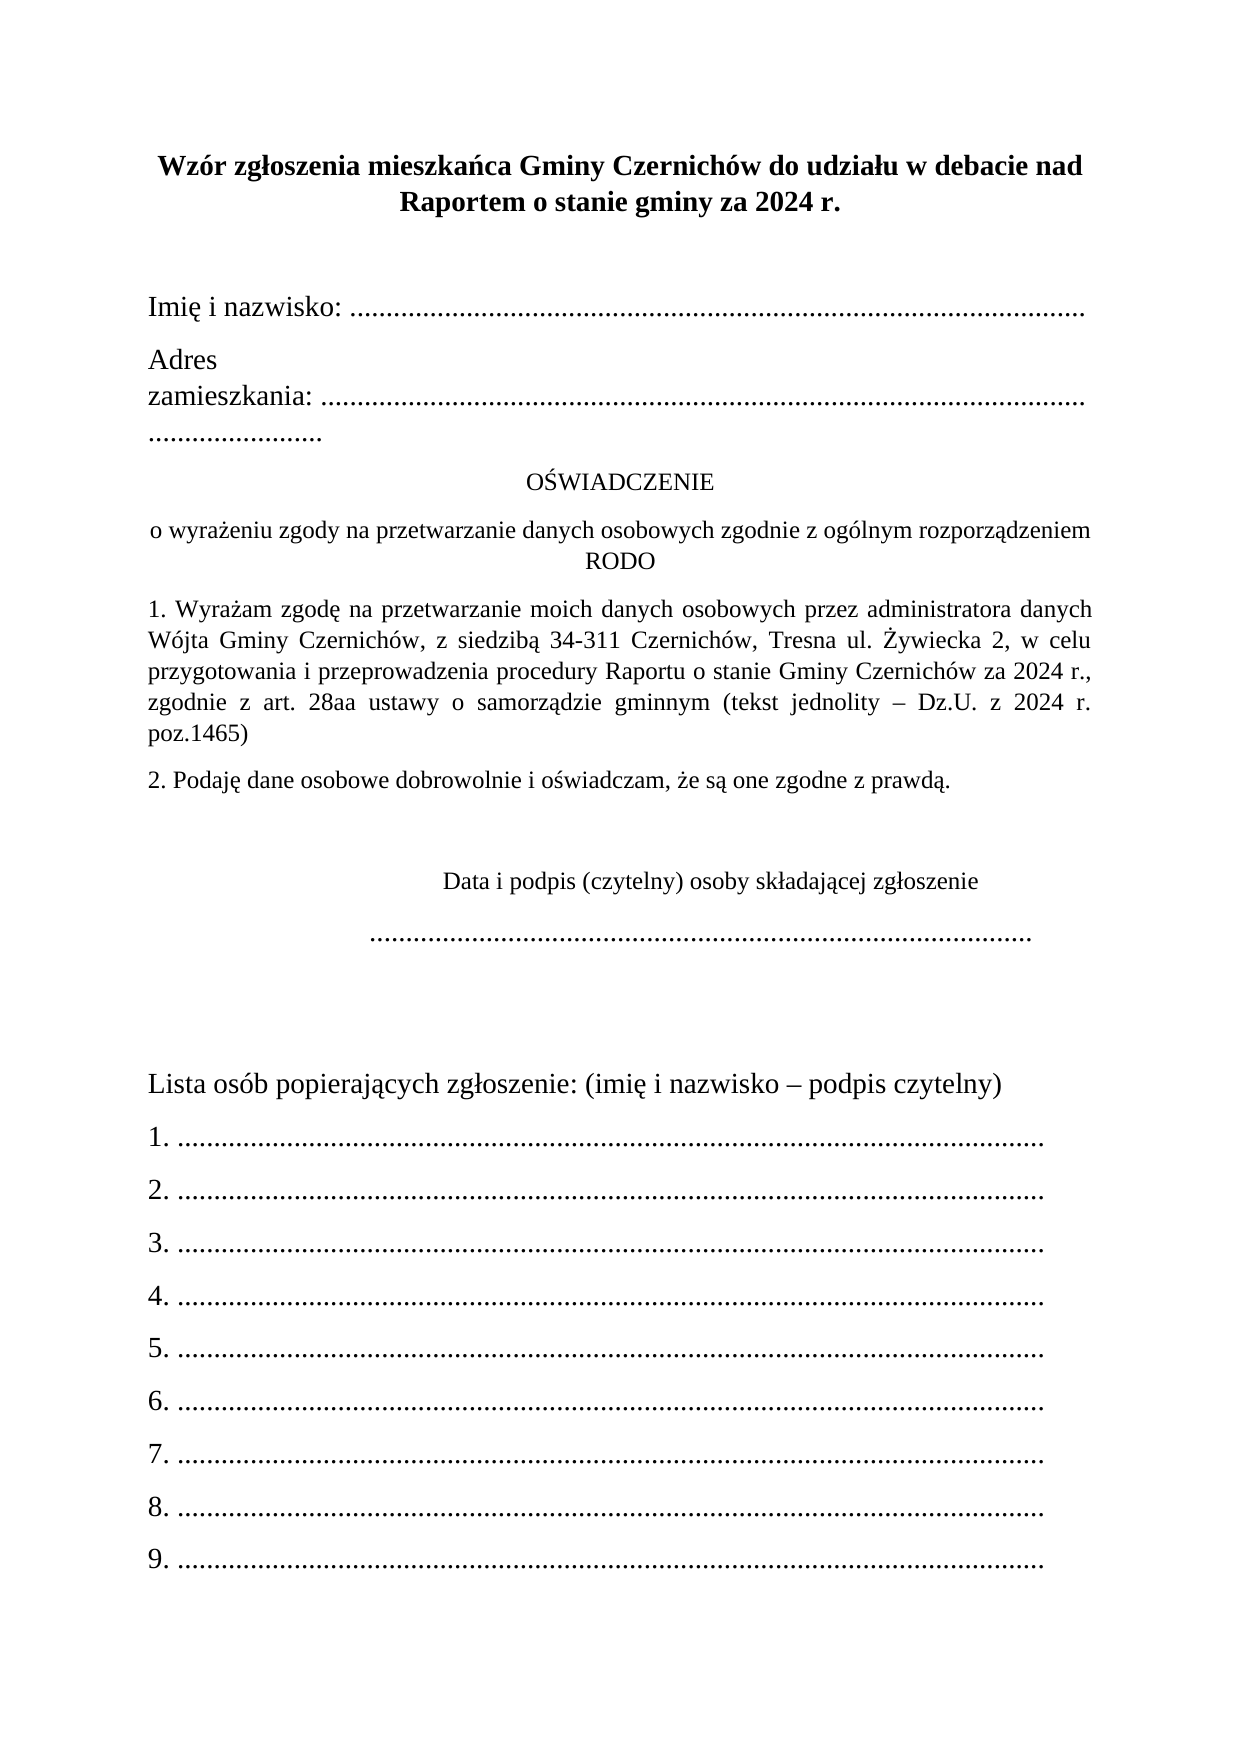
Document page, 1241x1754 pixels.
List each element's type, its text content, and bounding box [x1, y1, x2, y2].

text Imię i nazwisko: ..................................................................................................... [148, 289, 1093, 323]
text 1. Wyrażam zgodę na przetwarzanie moich danych osobowych przez administratora danych Wójta Gminy Czernichów, z siedzibą 34-311 Czernichów, Tresna ul. Żywiecka 2, w celu przygotowania i przeprowadzenia procedury Raportu o stanie Gminy Czernichów za 2024 r., zgodnie z art. 28aa ustawy o samorządzie gminnym (tekst jednolity – Dz.U. z 2024 r. poz.1465) [148, 594, 1093, 747]
text 4. ....................................................................................................................... [148, 1278, 1093, 1311]
text Data i podpis (czytelny) osoby składającej zgłoszenie [369, 866, 1093, 895]
text ........................................................................................... [295, 914, 1093, 947]
text Wzór zgłoszenia mieszkańca Gminy Czernichów do udziału w debacie nad Raportem o stanie gminy za 2024 r. [148, 148, 1093, 217]
text 2. Podaję dane osobowe dobrowolnie i oświadczam, że są one zgodne z prawdą. [148, 766, 1093, 794]
text 6. ....................................................................................................................... [148, 1383, 1093, 1417]
text 8. ....................................................................................................................... [148, 1489, 1093, 1522]
text 7. ....................................................................................................................... [148, 1436, 1093, 1469]
text 5. ....................................................................................................................... [148, 1330, 1093, 1364]
text 9. ....................................................................................................................... [148, 1542, 1093, 1575]
text o wyrażeniu zgody na przetwarzanie danych osobowych zgodnie z ogólnym rozporządzeniem RODO [148, 515, 1093, 575]
text OŚWIADCZENIE [148, 467, 1093, 496]
text 2. ....................................................................................................................... [148, 1172, 1093, 1206]
text Lista osób popierających zgłoszenie: (imię i nazwisko – podpis czytelny) [148, 1066, 1093, 1100]
text Adres zamieszkania: ................................................................................................................................. [148, 342, 1093, 448]
text 3. ....................................................................................................................... [148, 1225, 1093, 1258]
text 1. ....................................................................................................................... [148, 1119, 1093, 1153]
